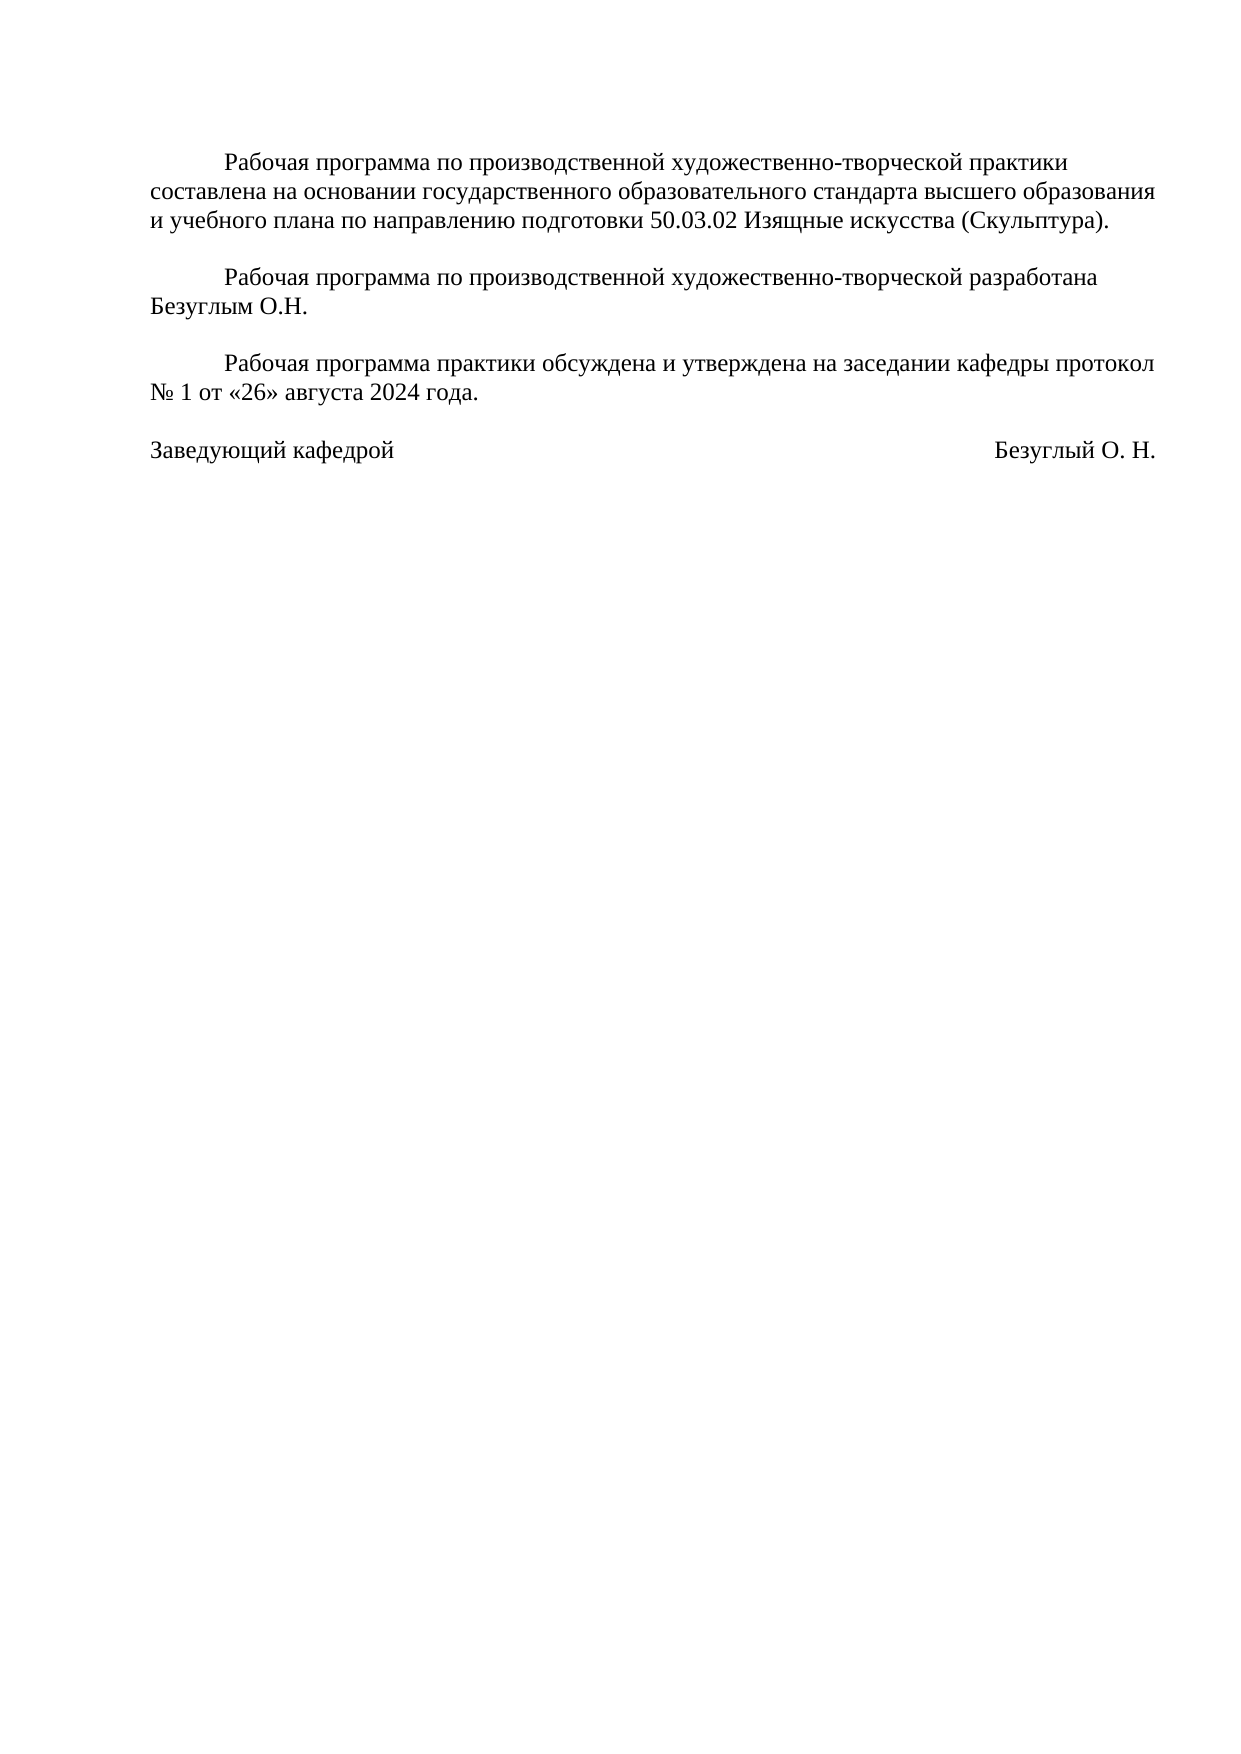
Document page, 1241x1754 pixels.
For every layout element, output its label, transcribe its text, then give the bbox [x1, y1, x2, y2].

text Рабочая программа по производственной художественно-творческой практики составлена на основании государственного образовательного стандарта высшего образования и учебного плана по направлению подготовки 50.03.02 Изящные искусства (Скульптура). [150, 147, 1162, 233]
text Заведующий кафедрой Безуглый О. Н. [150, 435, 1162, 463]
text Рабочая программа по производственной художественно-творческой разработана Безуглым О.Н. [150, 262, 1162, 320]
text Рабочая программа практики обсуждена и утверждена на заседании кафедры протокол № 1 от «26» августа 2024 года. [150, 348, 1162, 406]
